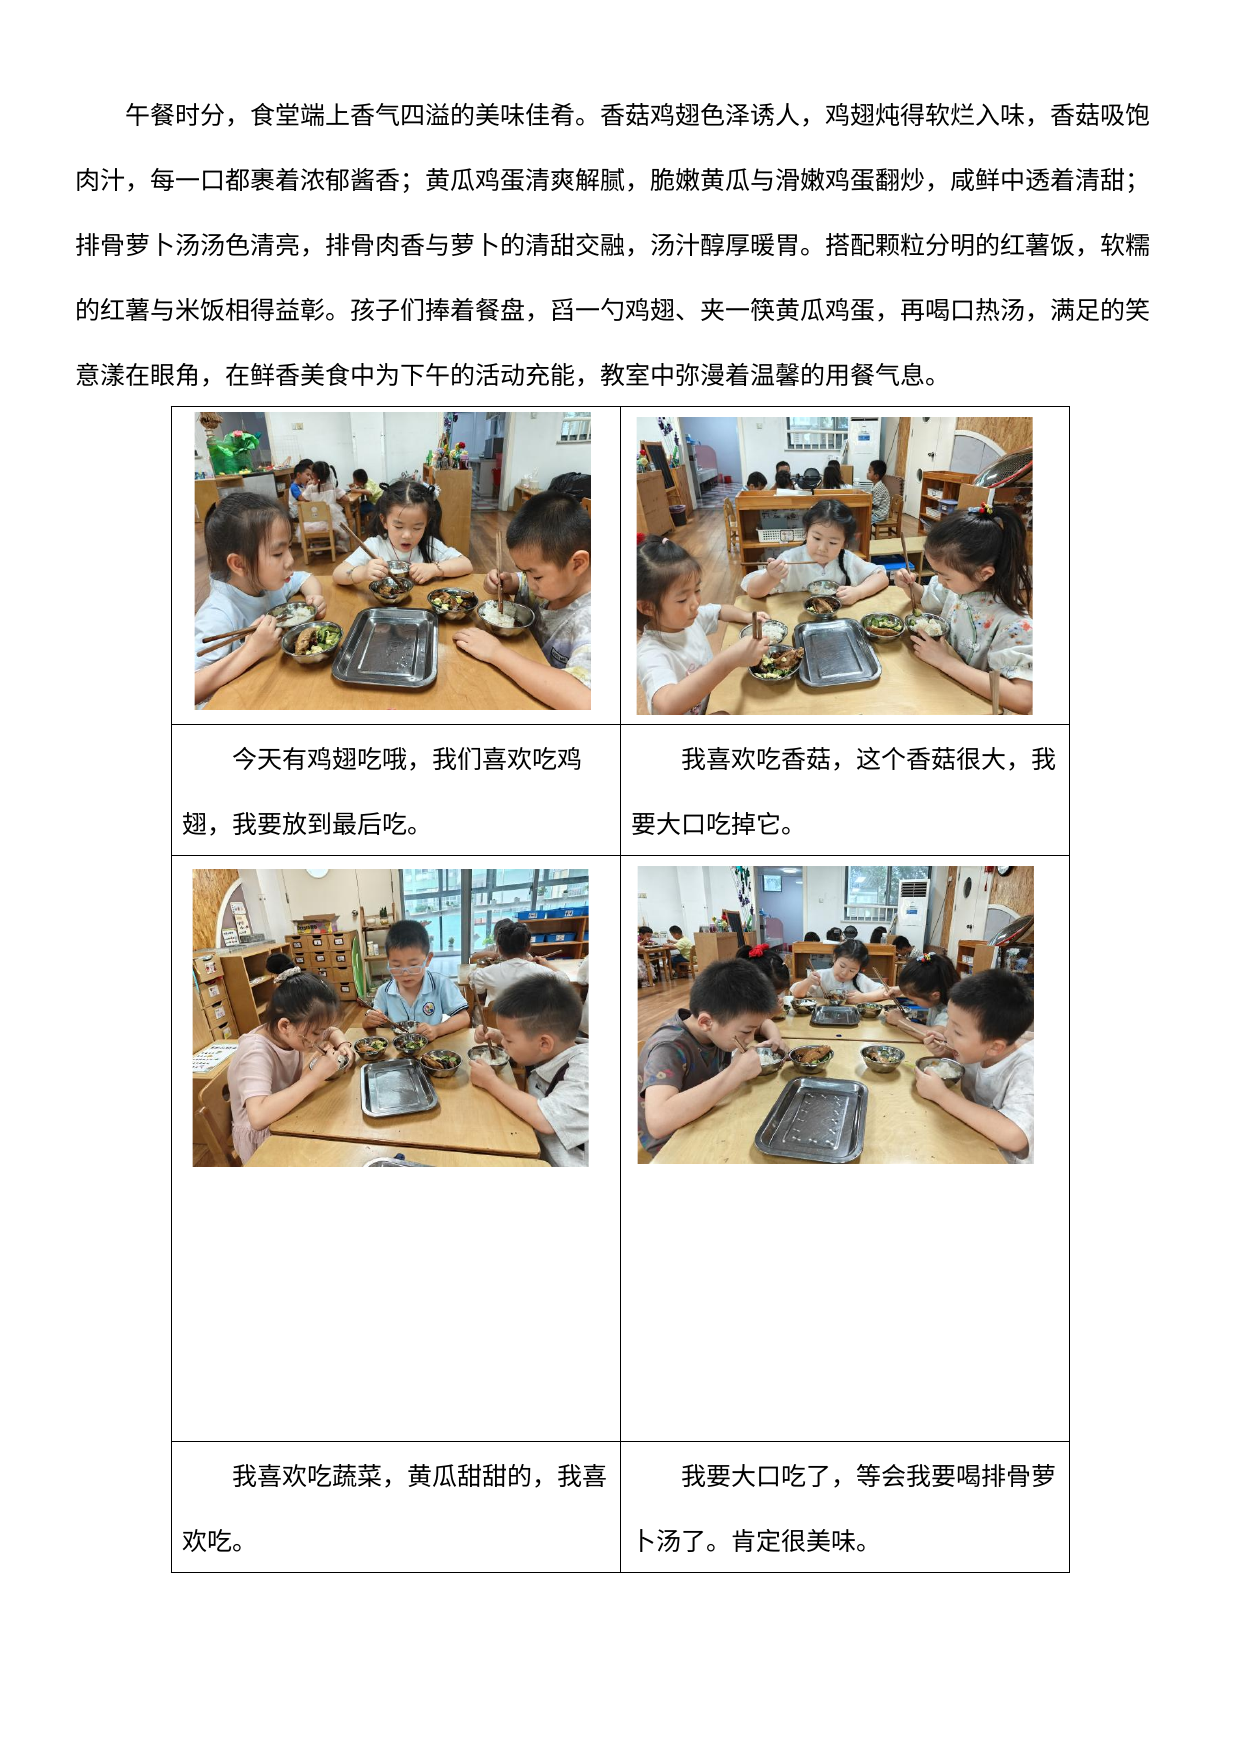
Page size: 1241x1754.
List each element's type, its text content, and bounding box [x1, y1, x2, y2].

table_cell [621, 856, 1069, 1441]
picture [637, 866, 1034, 1164]
table_cell 我要大口吃了，等会我要喝排骨萝卜汤了。肯定很美味。 [621, 1442, 1069, 1572]
table_cell 我喜欢吃蔬菜，黄瓜甜甜的，我喜欢吃。 [172, 1442, 620, 1572]
table_header [621, 407, 1069, 724]
table_cell 今天有鸡翅吃哦，我们喜欢吃鸡翅，我要放到最后吃。 [172, 725, 620, 855]
table_cell [172, 856, 620, 1441]
picture [194, 412, 591, 710]
text 午餐时分，食堂端上香气四溢的美味佳肴。香菇鸡翅色泽诱人，鸡翅炖得软烂入味，香菇吸饱肉汁，每一口都裹着浓郁酱香；黄瓜鸡蛋清爽解腻，脆嫩黄瓜与滑嫩鸡蛋翻炒，咸鲜中透着清甜；排骨萝卜汤汤色清亮，排骨肉香与萝卜的清甜交融，汤汁醇厚暖胃。搭配颗粒分明的红薯饭，软糯的红薯与米饭相得益彰。孩子们捧着餐盘，舀一勺鸡翅、夹一筷黄瓜鸡蛋，再喝口热汤，满足的笑意漾在眼角，在鲜香美食中为下午的活动充能，教室中弥漫着温馨的用餐气息。 [75, 81, 1165, 406]
table_cell 我喜欢吃香菇，这个香菇很大，我要大口吃掉它。 [621, 725, 1069, 855]
picture [192, 869, 589, 1167]
table_header [172, 407, 620, 724]
picture [636, 417, 1033, 715]
